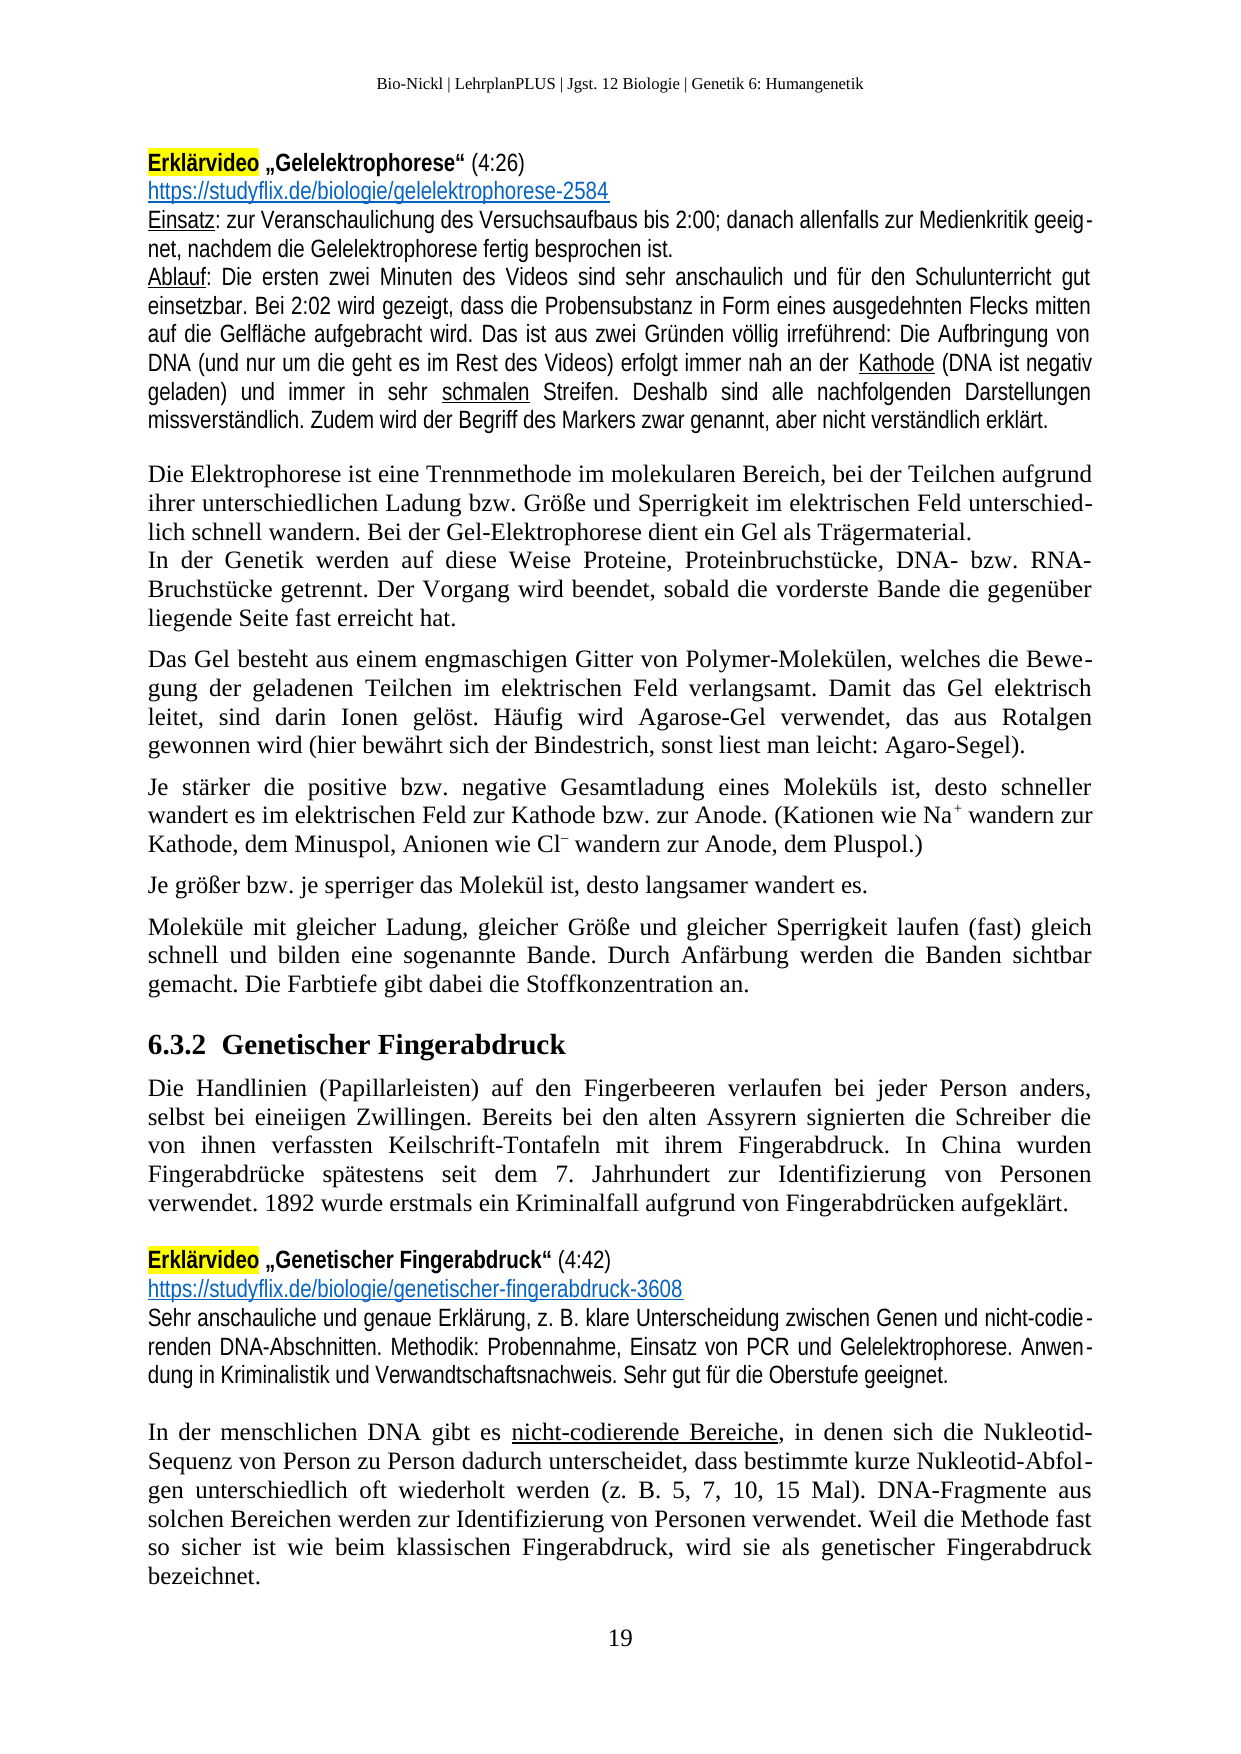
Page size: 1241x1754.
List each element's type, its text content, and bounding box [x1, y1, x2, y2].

text Die Handlinien (Papillarleisten) auf den Fingerbeeren verlaufen bei jeder Person anders, selbst bei eineiigen Zwillingen. Bereits bei den alten Assyrern signierten die Schreiber die von ihnen verfassten Keilschrift-Tontafeln mit ihrem Fingerabdruck. In China wurden Fingerabdrücke spätestens seit dem 7. Jahrhundert zur Identifizierung von Personen verwendet. 1892 wurde erstmals ein Kriminalfall aufgrund von Fingerabdrücken aufgeklärt. [148, 1073, 1093, 1217]
text Erklärvideo „Gelelektrophorese“ (4:26) [259, 148, 1093, 176]
text https://studyflix.de/biologie/gelelektrophorese-2584 [148, 176, 1093, 205]
text In der menschlichen DNA gibt es nicht-codierende Bereiche, in denen sich die Nukleotid-Sequenz von Person zu Person dadurch unterscheidet, dass bestimmte kurze Nukleotid-Abfolgen unterschiedlich oft wiederholt werden (z. B. 5, 7, 10, 15 Mal). DNA-Fragmente aus solchen Bereichen werden zur Identifizierung von Personen verwendet. Weil die Methode fast so sicher ist wie beim klassischen Fingerabdruck, wird sie als genetischer Fingerabdruck bezeichnet. [148, 1417, 1093, 1590]
text Sehr anschauliche und genaue Erklärung, z. B. klare Unterscheidung zwischen Genen und nicht-codierenden DNA-Abschnitten. Methodik: Probennahme, Einsatz von PCR und Gelelektrophorese. Anwendung in Kriminalistik und Verwandtschaftsnachweis. Sehr gut für die Oberstufe geeignet. [148, 1303, 1093, 1389]
text 6.3.2 Genetischer Fingerabdruck [148, 1027, 1093, 1061]
text Moleküle mit gleicher Ladung, gleicher Größe und gleicher Sperrigkeit laufen (fast) gleich schnell und bilden eine sogenannte Bande. Durch Anfärbung werden die Banden sichtbar gemacht. Die Farbtiefe gibt dabei die Stoffkonzentration an. [148, 912, 1093, 998]
text Je stärker die positive bzw. negative Gesamtladung eines Moleküls ist, desto schneller wandert es im elektrischen Feld zur Kathode bzw. zur Anode. (Kationen wie Na+ wandern zur Kathode, dem Minuspol, Anionen wie Cl– wandern zur Anode, dem Pluspol.) [148, 772, 1093, 858]
text Erklärvideo „Genetischer Fingerabdruck“ (4:42) [259, 1246, 1093, 1274]
text Die Elektrophorese ist eine Trennmethode im molekularen Bereich, bei der Teilchen aufgrund ihrer unterschiedlichen Ladung bzw. Größe und Sperrigkeit im elektrischen Feld unterschiedlich schnell wandern. Bei der Gel-Elektrophorese dient ein Gel als Trägermaterial. [148, 459, 1093, 545]
text Je größer bzw. je sperriger das Molekül ist, desto langsamer wandert es. [148, 870, 1093, 899]
text https://studyflix.de/biologie/genetischer-fingerabdruck-3608 [148, 1274, 1093, 1303]
text In der Genetik werden auf diese Weise Proteine, Proteinbruchstücke, DNA- bzw. RNA-Bruchstücke getrennt. Der Vorgang wird beendet, sobald die vorderste Bande die gegenüber liegende Seite fast erreicht hat. [148, 545, 1093, 632]
text Das Gel besteht aus einem engmaschigen Gitter von Polymer-Molekülen, welches die Bewegung der geladenen Teilchen im elektrischen Feld verlangsamt. Damit das Gel elektrisch leitet, sind darin Ionen gelöst. Häufig wird Agarose-Gel verwendet, das aus Rotalgen gewonnen wird (hier bewährt sich der Bindestrich, sonst liest man leicht: Agaro-Segel). [148, 644, 1093, 759]
text Ablauf: Die ersten zwei Minuten des Videos sind sehr anschaulich und für den Schulunterricht gut einsetzbar. Bei 2:02 wird gezeigt, dass die Probensubstanz in Form eines ausgedehnten Flecks mitten auf die Gelfläche aufgebracht wird. Das ist aus zwei Gründen völlig irreführend: Die Aufbringung von DNA (und nur um die geht es im Rest des Videos) erfolgt immer nah an der Kathode (DNA ist negativ geladen) und immer in sehr schmalen Streifen. Deshalb sind alle nachfolgenden Darstellungen missverständlich. Zudem wird der Begriff des Markers zwar genannt, aber nicht verständlich erklärt. [148, 262, 1093, 434]
text Einsatz: zur Veranschaulichung des Versuchsaufbaus bis 2:00; danach allenfalls zur Medienkritik geeignet, nachdem die Gelelektrophorese fertig besprochen ist. [148, 205, 1093, 262]
